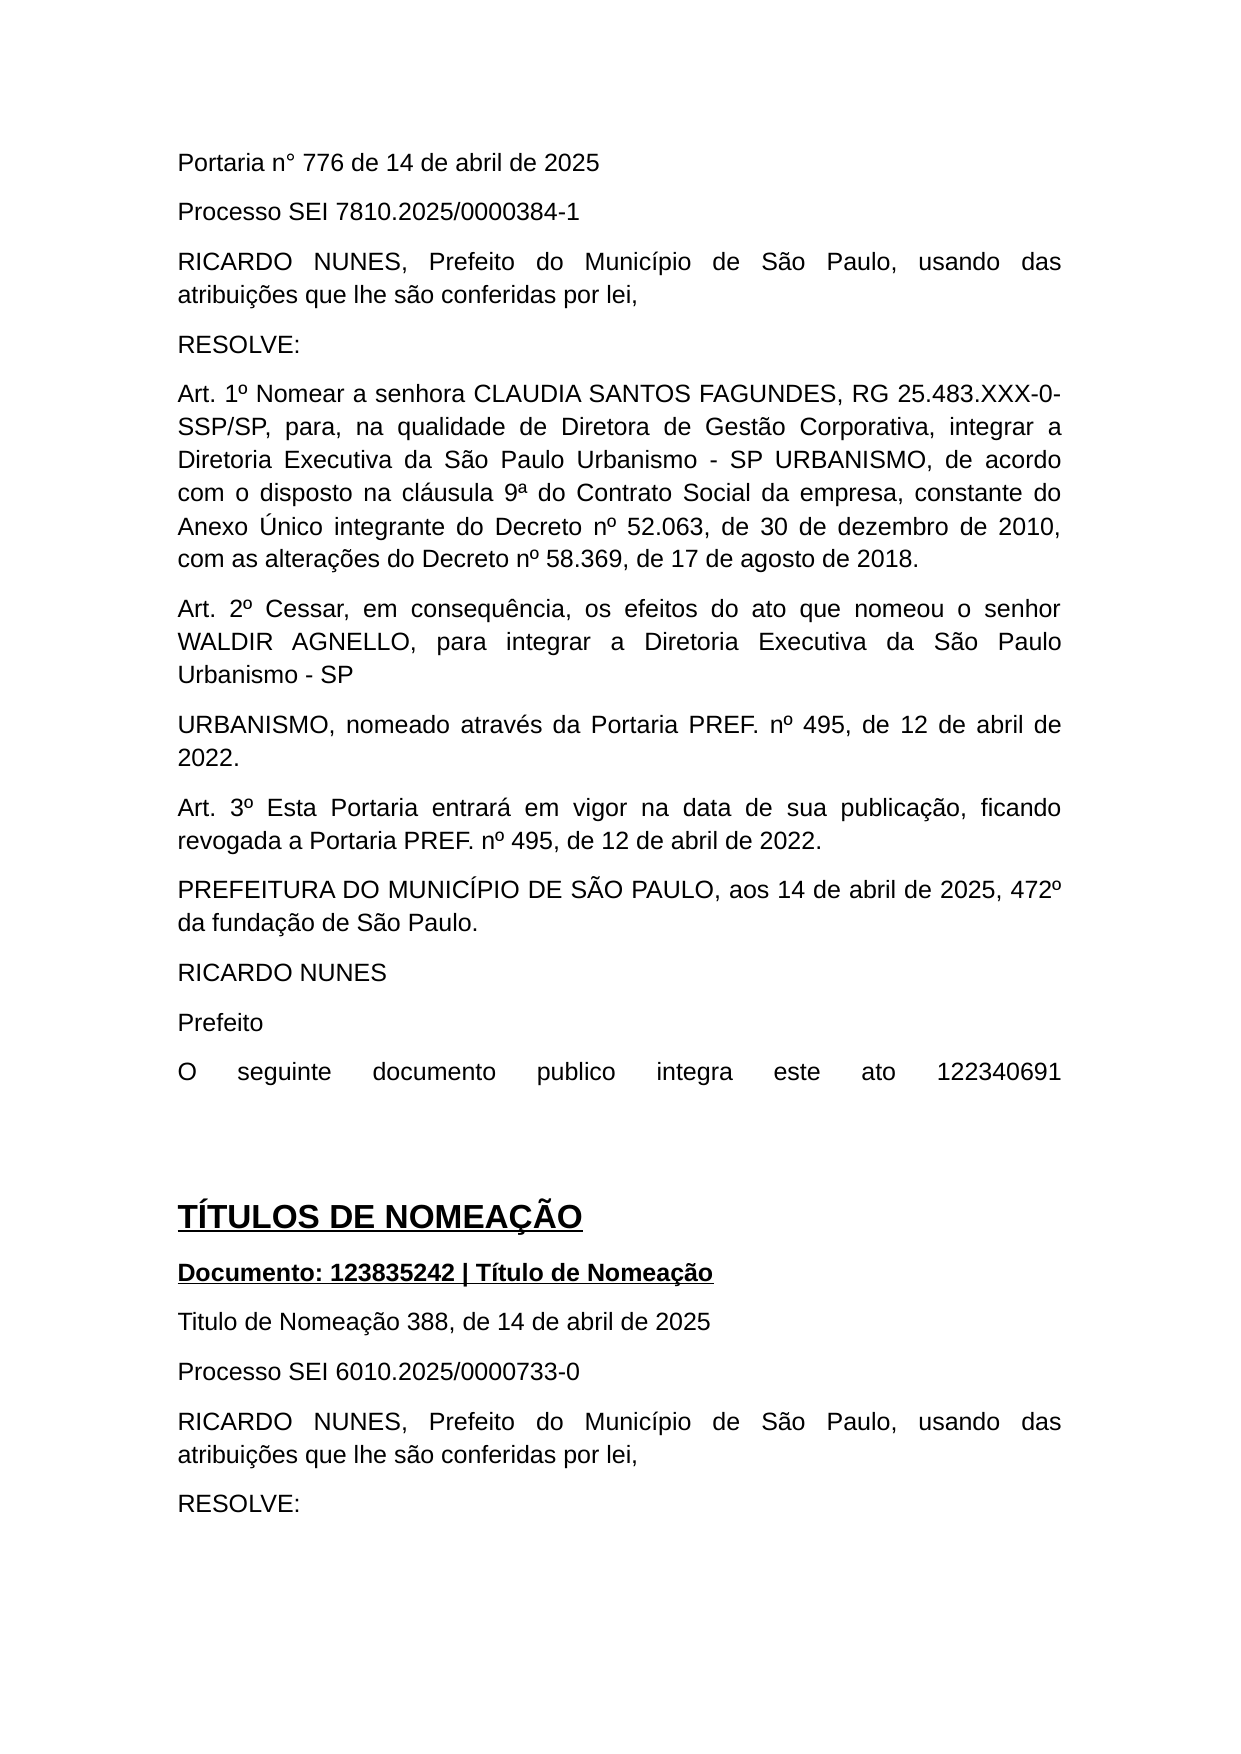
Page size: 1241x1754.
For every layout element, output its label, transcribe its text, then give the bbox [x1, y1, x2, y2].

text URBANISMO, nomeado através da Portaria PREF. nº 495, de 12 de abril de 2022. [177, 710, 1063, 772]
text Art. 1º Nomear a senhora CLAUDIA SANTOS FAGUNDES, RG 25.483.XXX-0-SSP/SP, para, na qualidade de Diretora de Gestão Corporativa, integrar a Diretoria Executiva da São Paulo Urbanismo - SP URBANISMO, de acordo com o disposto na cláusula 9ª do Contrato Social da empresa, constante do Anexo Único integrante do Decreto nº 52.063, de 30 de dezembro de 2010, com as alterações do Decreto nº 58.369, de 17 de agosto de 2018. [177, 379, 1063, 573]
text O seguinte documento publico integra este ato 122340691 [177, 1057, 1063, 1125]
text Prefeito [177, 1008, 1063, 1036]
text RICARDO NUNES, Prefeito do Município de São Paulo, usando das atribuições que lhe são conferidas por lei, [177, 1407, 1063, 1468]
text Processo SEI 6010.2025/0000733-0 [177, 1357, 1063, 1386]
text Portaria n° 776 de 14 de abril de 2025 [177, 148, 1063, 176]
text TÍTULOS DE NOMEAÇÃO [177, 1197, 1063, 1235]
text PREFEITURA DO MUNICÍPIO DE SÃO PAULO, aos 14 de abril de 2025, 472º da fundação de São Paulo. [177, 875, 1063, 937]
text Titulo de Nomeação 388, de 14 de abril de 2025 [177, 1307, 1063, 1336]
text Art. 3º Esta Portaria entrará em vigor na data de sua publicação, ficando revogada a Portaria PREF. nº 495, de 12 de abril de 2022. [177, 793, 1063, 854]
text RESOLVE: [177, 1489, 1063, 1518]
text RESOLVE: [177, 330, 1063, 358]
text Processo SEI 7810.2025/0000384-1 [177, 197, 1063, 226]
text RICARDO NUNES [177, 958, 1063, 987]
text Art. 2º Cessar, em consequência, os efeitos do ato que nomeou o senhor WALDIR AGNELLO, para integrar a Diretoria Executiva da São Paulo Urbanismo - SP [177, 594, 1063, 689]
text Documento: 123835242 | Título de Nomeação [177, 1258, 1063, 1286]
text RICARDO NUNES, Prefeito do Município de São Paulo, usando das atribuições que lhe são conferidas por lei, [177, 247, 1063, 309]
